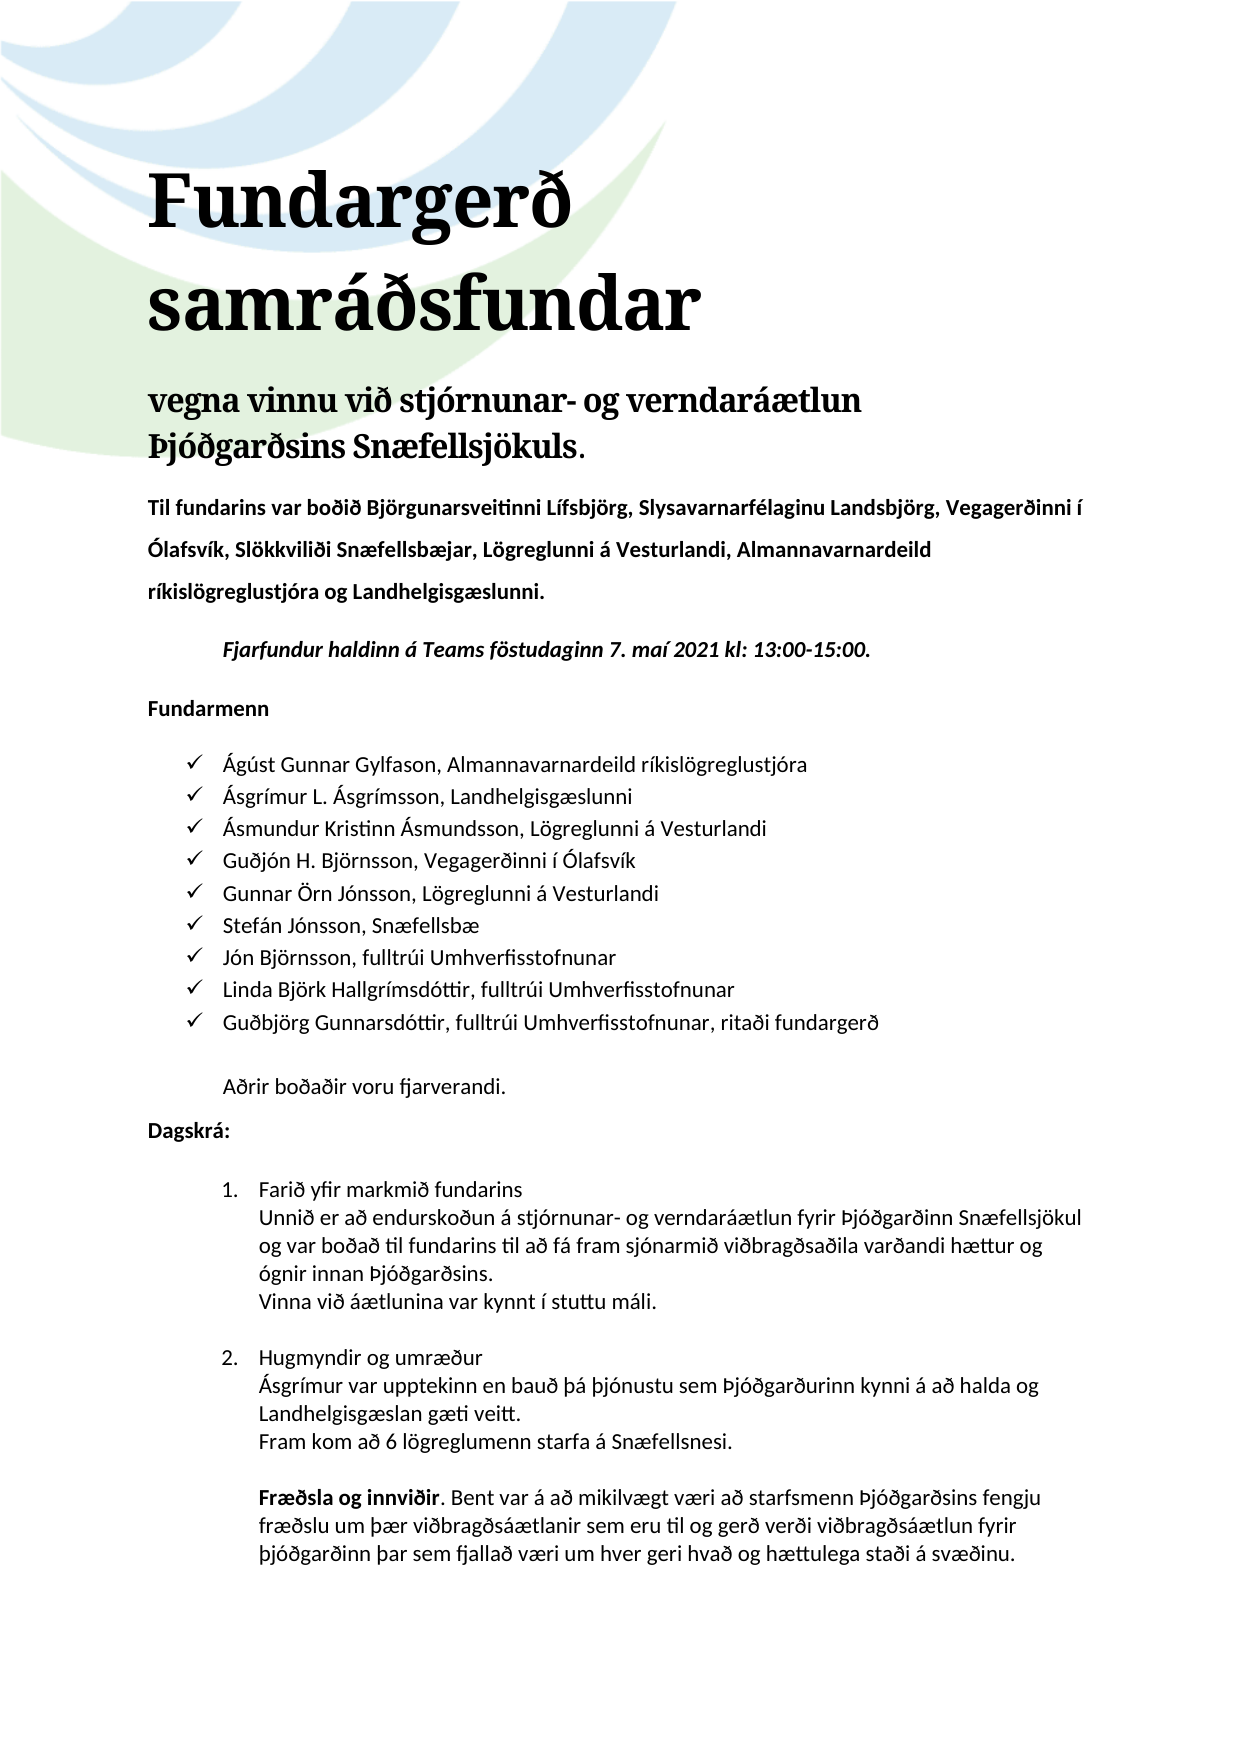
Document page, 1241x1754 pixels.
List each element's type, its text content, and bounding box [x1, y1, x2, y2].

text Fjarfundur haldinn á Teams föstudaginn 7. maí 2021 kl: 13:00-15:00. [149, 635, 1093, 663]
list Farið yfir markmið fundarins [221, 1175, 1093, 1203]
list Ásmundur Kristinn Ásmundsson, Lögreglunni á Vesturlandi [185, 814, 1093, 842]
list Stefán Jónsson, Snæfellsbæ [185, 911, 1093, 939]
list Jón Björnsson, fulltrúi Umhverfisstofnunar [185, 943, 1093, 971]
list Fram kom að 6 lögreglumenn starfa á Snæfellsnesi. [258, 1427, 1093, 1456]
picture [2, 2, 1241, 1117]
text Fundarmenn [148, 694, 1093, 722]
list Vinna við áætlunina var kynnt í stuttu máli. [258, 1287, 1093, 1315]
title Fundargerð samráðsfundar [148, 148, 921, 352]
list Fræðsla og innviðir. Bent var á að mikilvægt væri að starfsmenn Þjóðgarðsins fengju fræðslu um þær viðbragðsáætlanir sem eru til og gerð verði viðbragðsáætlun fyrir þjóðgarðinn þar sem fjallað væri um hver geri hvað og hættulega staði á svæðinu. [258, 1483, 1093, 1568]
list Guðbjörg Gunnarsdóttir, fulltrúi Umhverfisstofnunar, ritaði fundargerð [185, 1008, 1093, 1036]
list Guðjón H. Björnsson, Vegagerðinni í Ólafsvík [185, 847, 1093, 875]
list Ágúst Gunnar Gylfason, Almannavarnardeild ríkislögreglustjóra [185, 750, 1093, 778]
list Linda Björk Hallgrímsdóttir, fulltrúi Umhverfisstofnunar [185, 975, 1093, 1003]
list Hugmyndir og umræður [221, 1343, 1093, 1371]
list Ásgrímur var upptekinn en bauð þá þjónustu sem Þjóðgarðurinn kynni á að halda og Landhelgisgæslan gæti veitt. [258, 1371, 1093, 1427]
text Dagskrá: [148, 1117, 1093, 1145]
title vegna vinnu við stjórnunar- og verndaráætlun Þjóðgarðsins Snæfellsjökuls. [148, 377, 921, 468]
list Ásgrímur L. Ásgrímsson, Landhelgisgæslunni [185, 782, 1093, 810]
text Til fundarins var boðið Björgunarsveitinni Lífsbjörg, Slysavarnarfélaginu Landsbjörg, Vegagerðinni í Ólafsvík, Slökkviliði Snæfellsbæjar, Lögreglunni á Vesturlandi, Almannavarnardeild ríkislögreglustjóra og Landhelgisgæslunni. [148, 493, 1093, 605]
list Gunnar Örn Jónsson, Lögreglunni á Vesturlandi [185, 879, 1093, 907]
list Aðrir boðaðir voru fjarverandi. [223, 1072, 1093, 1100]
list Unnið er að endurskoðun á stjórnunar- og verndaráætlun fyrir Þjóðgarðinn Snæfellsjökul og var boðað til fundarins til að fá fram sjónarmið viðbragðsaðila varðandi hættur og ógnir innan Þjóðgarðsins. [258, 1203, 1093, 1287]
